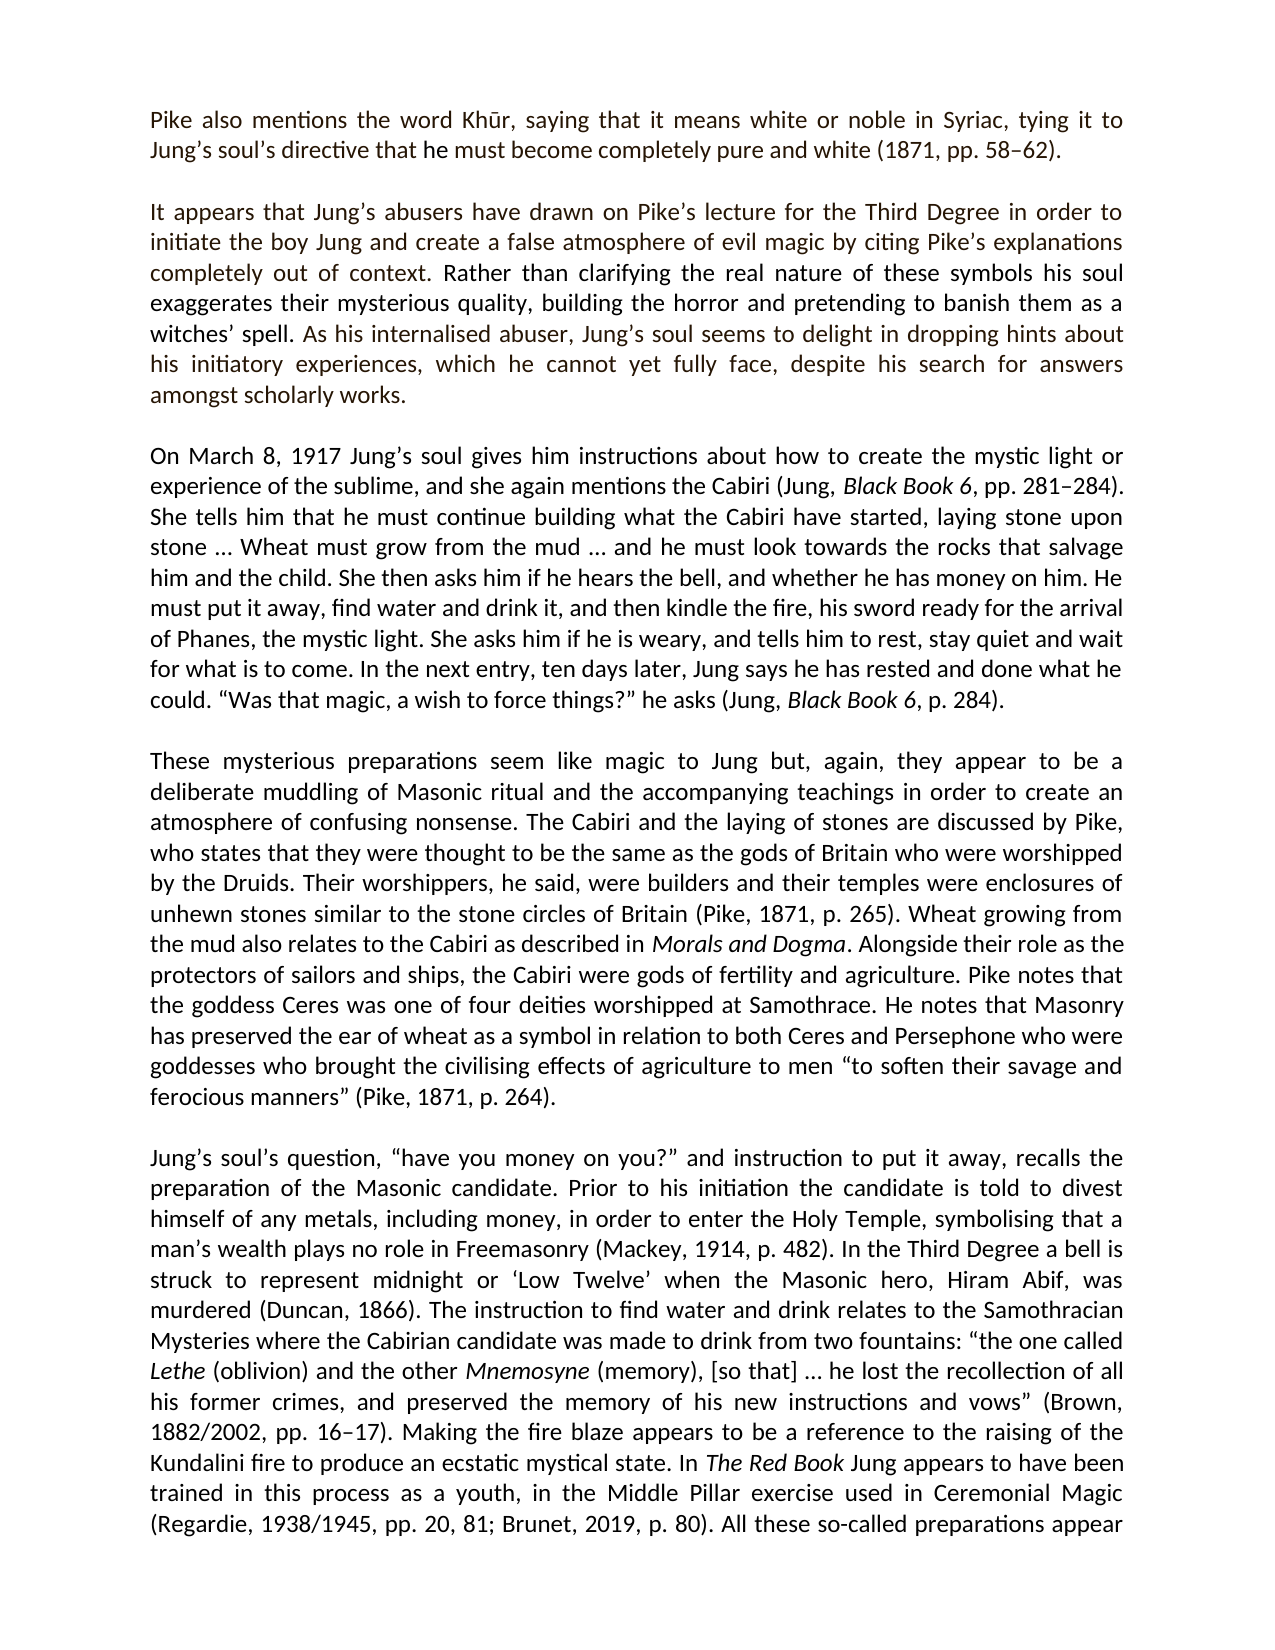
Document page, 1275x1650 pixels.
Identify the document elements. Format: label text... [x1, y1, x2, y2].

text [150, 104, 1125, 165]
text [150, 1142, 1125, 1539]
text These mysterious preparations seem like magic to Jung but, again, they appear to be a deliberate muddling of Masonic ritual and the accompanying teachings in order to create an atmosphere of confusing nonsense. The Cabiri and the laying of stones are discussed by Pike, who states that they were thought to be the same as the gods of Britain who were worshipped by the Druids. Their worshippers, he said, were builders and their temples were enclosures of unhewn stones similar to the stone circles of Britain (Pike, 1871, p. 265). Wheat growing from the mud also relates to the Cabiri as described in Morals and Dogma. Alongside their role as the protectors of sailors and ships, the Cabiri were gods of fertility and agriculture. Pike notes that the goddess Ceres was one of four deities worshipped at Samothrace. He notes that Masonry has preserved the ear of wheat as a symbol in relation to both Ceres and Persephone who were goddesses who brought the civilising effects of agriculture to men “to soften their savage and ferocious manners” (Pike, 1871, p. 264). [150, 745, 1125, 1111]
text On March 8, 1917 Jung’s soul gives him instructions about how to create the mystic light or experience of the sublime, and she again mentions the Cabiri (Jung, Black Book 6, pp. 281–284). She tells him that he must continue building what the Cabiri have started, laying stone upon stone … Wheat must grow from the mud … and he must look towards the rocks that salvage him and the child. She then asks him if he hears the bell, and whether he has money on him. He must put it away, find water and drink it, and then kindle the fire, his sword ready for the arrival of Phanes, the mystic light. She asks him if he is weary, and tells him to rest, stay quiet and wait for what is to come. In the next entry, ten days later, Jung says he has rested and done what he could. “Was that magic, a wish to force things?” he asks (Jung, Black Book 6, p. 284). [150, 440, 1125, 714]
text It appears that Jung’s abusers have drawn on Pike’s lecture for the Third Degree in order to initiate the boy Jung and create a false atmosphere of evil magic by citing Pike’s explanations completely out of context. Rather than clarifying the real nature of these symbols his soul exaggerates their mysterious quality, building the horror and pretending to banish them as a witches’ spell. As his internalised abuser, Jung’s soul seems to delight in dropping hints about his initiatory experiences, which he cannot yet fully face, despite his search for answers amongst scholarly works. [150, 196, 1125, 409]
